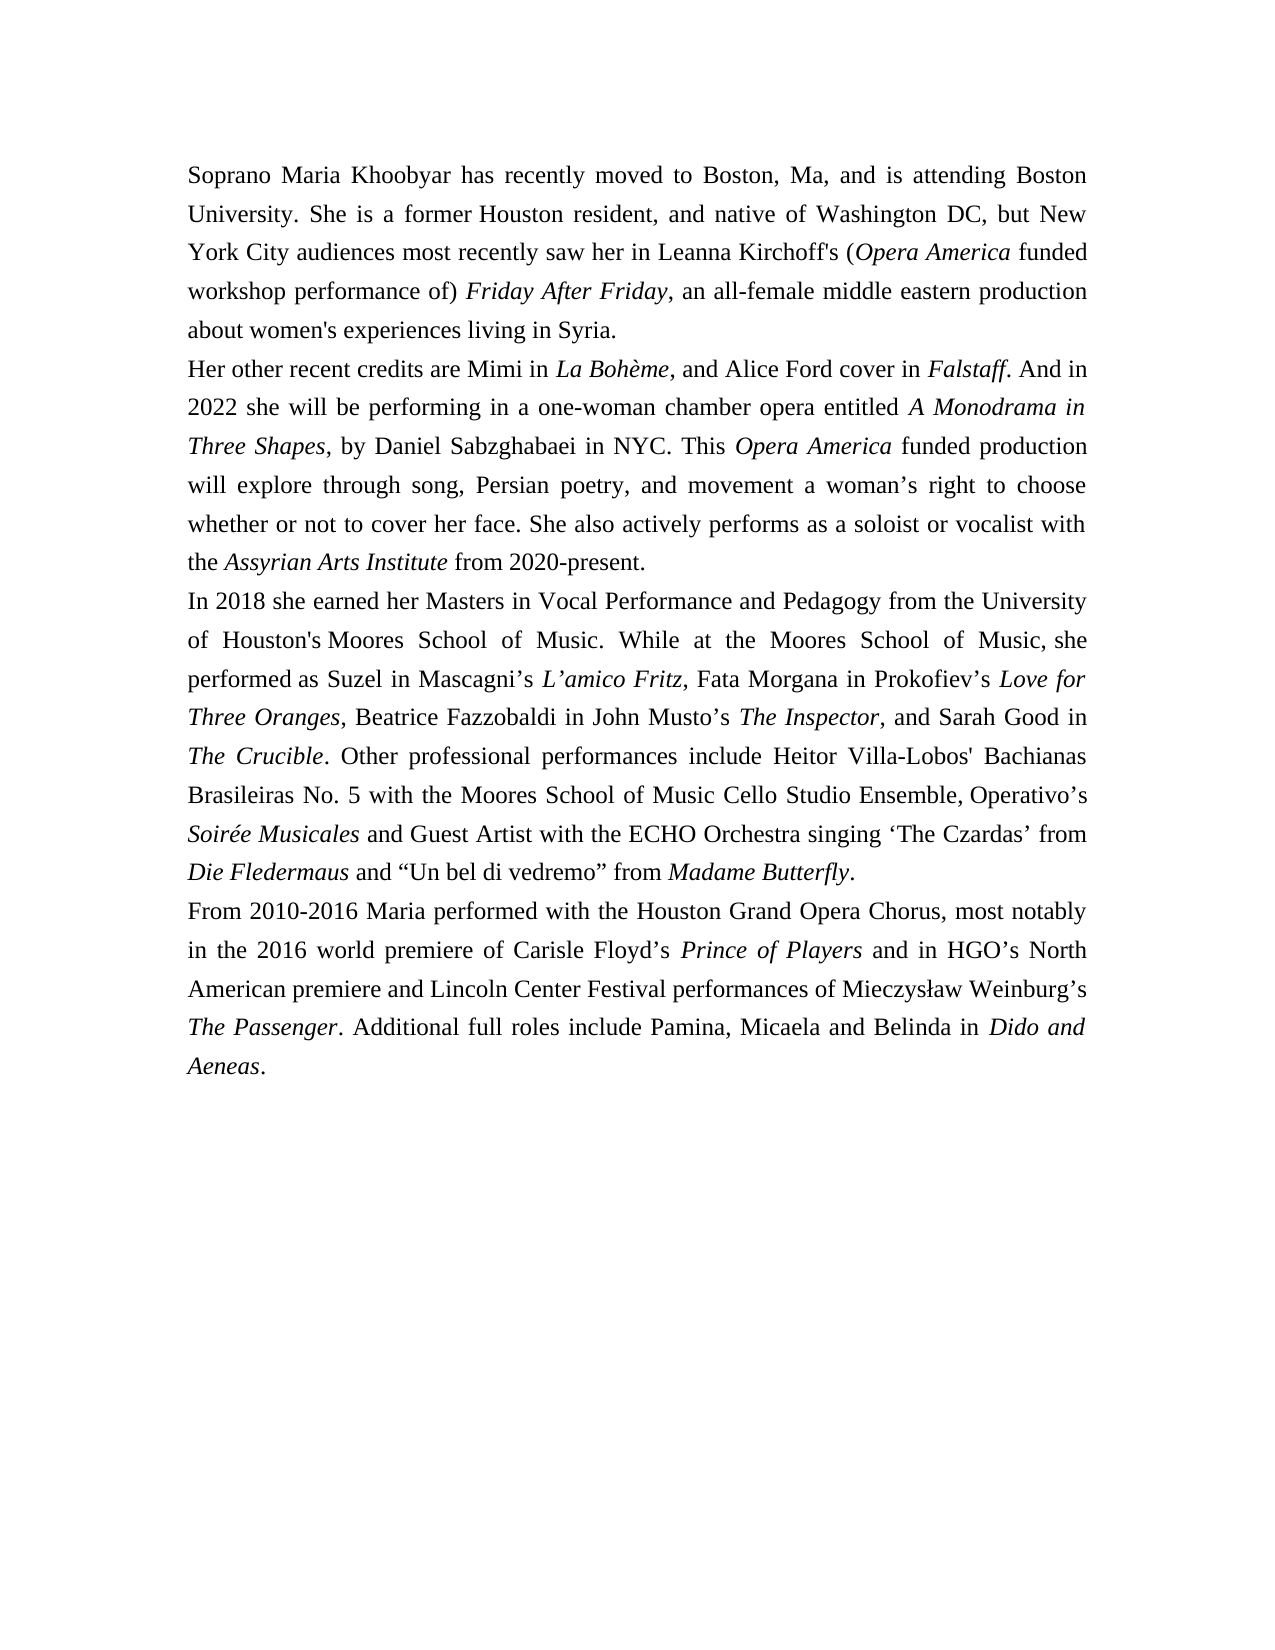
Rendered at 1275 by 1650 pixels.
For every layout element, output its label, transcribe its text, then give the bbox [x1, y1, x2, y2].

text Her other recent credits are Mimi in La Bohème, and Alice Ford cover in Falstaff. And in 2022 she will be performing in a one-woman chamber opera entitled A Monodrama in Three Shapes, by Daniel Sabzghabaei in NYC. This Opera America funded production will explore through song, Persian poetry, and movement a woman’s right to choose whether or not to cover her face. She also actively performs as a soloist or vocalist with the Assyrian Arts Institute from 2020-present. [187, 344, 1087, 576]
text From 2010-2016 Maria performed with the Houston Grand Opera Chorus, most notably in the 2016 world premiere of Carisle Floyd’s Prince of Players and in HGO’s North American premiere and Lincoln Center Festival performances of Mieczysław Weinburg’s The Passenger. Additional full roles include Pamina, Micaela and Belinda in Dido and Aeneas. [187, 886, 1087, 1080]
text Soprano Maria Khoobyar has recently moved to Boston, Ma, and is attending Boston University. She is a former Houston resident, and native of Washington DC, but New York City audiences most recently saw her in Leanna Kirchoff's (Opera America funded workshop performance of) Friday After Friday, an all-female middle eastern production about women's experiences living in Syria. [187, 150, 1087, 344]
text In 2018 she earned her Masters in Vocal Performance and Pedagogy from the University of Houston's Moores School of Music. While at the Moores School of Music, she performed as Suzel in Mascagni’s L’amico Fritz, Fata Morgana in Prokofiev’s Love for Three Oranges, Beatrice Fazzobaldi in John Musto’s The Inspector, and Sarah Good in The Crucible. Other professional performances include Heitor Villa-Lobos' Bachianas Brasileiras No. 5 with the Moores School of Music Cello Studio Ensemble, Operativo’s Soirée Musicales and Guest Artist with the ECHO Orchestra singing ‘The Czardas’ from Die Fledermaus and “Un bel di vedremo” from Madame Butterfly. [187, 576, 1087, 886]
